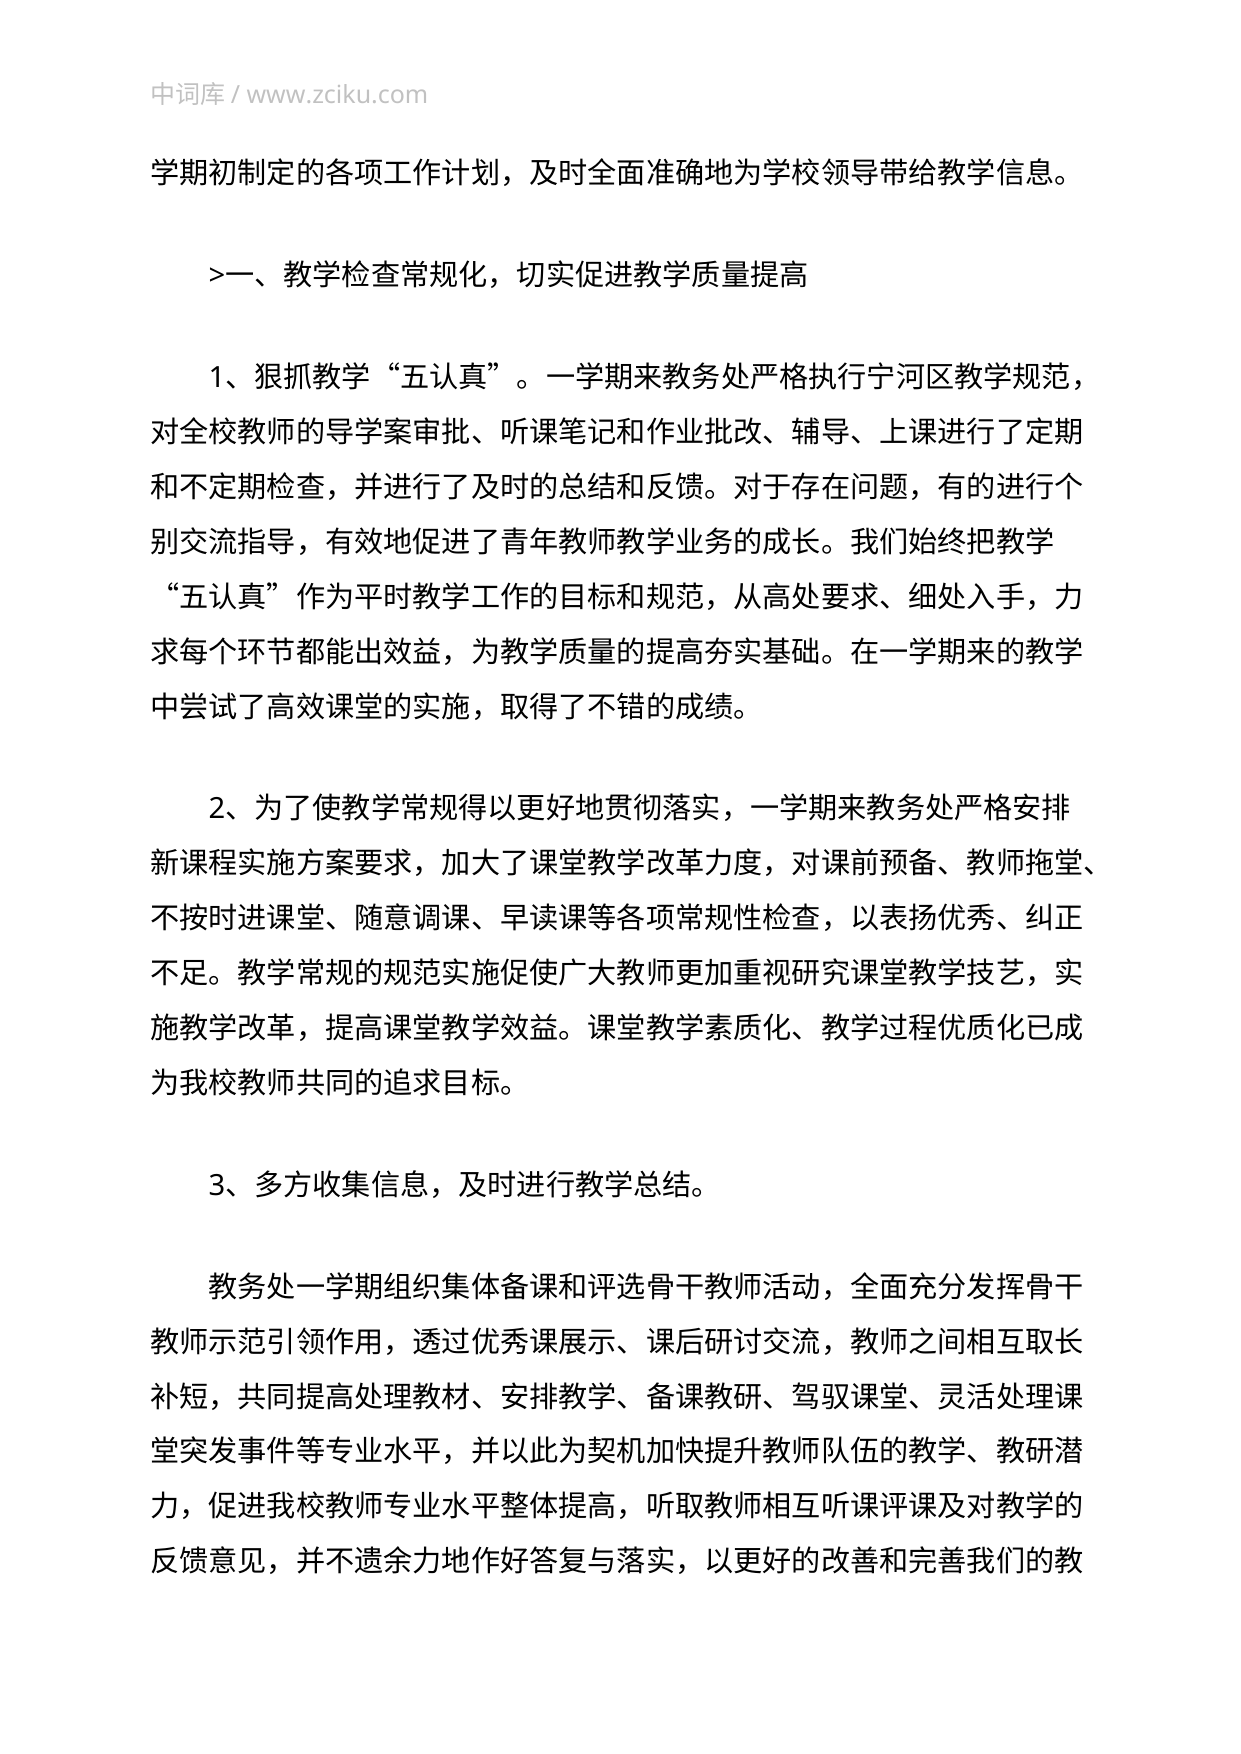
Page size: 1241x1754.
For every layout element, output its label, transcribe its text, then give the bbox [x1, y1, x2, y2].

text 3、多方收集信息，及时进行教学总结。 [150, 1161, 1090, 1204]
text 2、为了使教学常规得以更好地贯彻落实，一学期来教务处严格安排新课程实施方案要求，加大了课堂教学改革力度，对课前预备、教师拖堂、不按时进课堂、随意调课、早读课等各项常规性检查，以表扬优秀、纠正不足。教学常规的规范实施促使广大教师更加重视研究课堂教学技艺，实施教学改革，提高课堂教学效益。课堂教学素质化、教学过程优质化已成为我校教师共同的追求目标。 [150, 785, 1090, 1102]
text 1、狠抓教学“五认真”。一学期来教务处严格执行宁河区教学规范，对全校教师的导学案审批、听课笔记和作业批改、辅导、上课进行了定期和不定期检查，并进行了及时的总结和反馈。对于存在问题，有的进行个别交流指导，有效地促进了青年教师教学业务的成长。我们始终把教学“五认真”作为平时教学工作的目标和规范，从高处要求、细处入手，力求每个环节都能出效益，为教学质量的提高夯实基础。在一学期来的教学中尝试了高效课堂的实施，取得了不错的成绩。 [150, 354, 1090, 726]
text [150, 1263, 1090, 1580]
text >一、教学检查常规化，切实促进教学质量提高 [150, 252, 1090, 294]
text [150, 150, 1090, 192]
